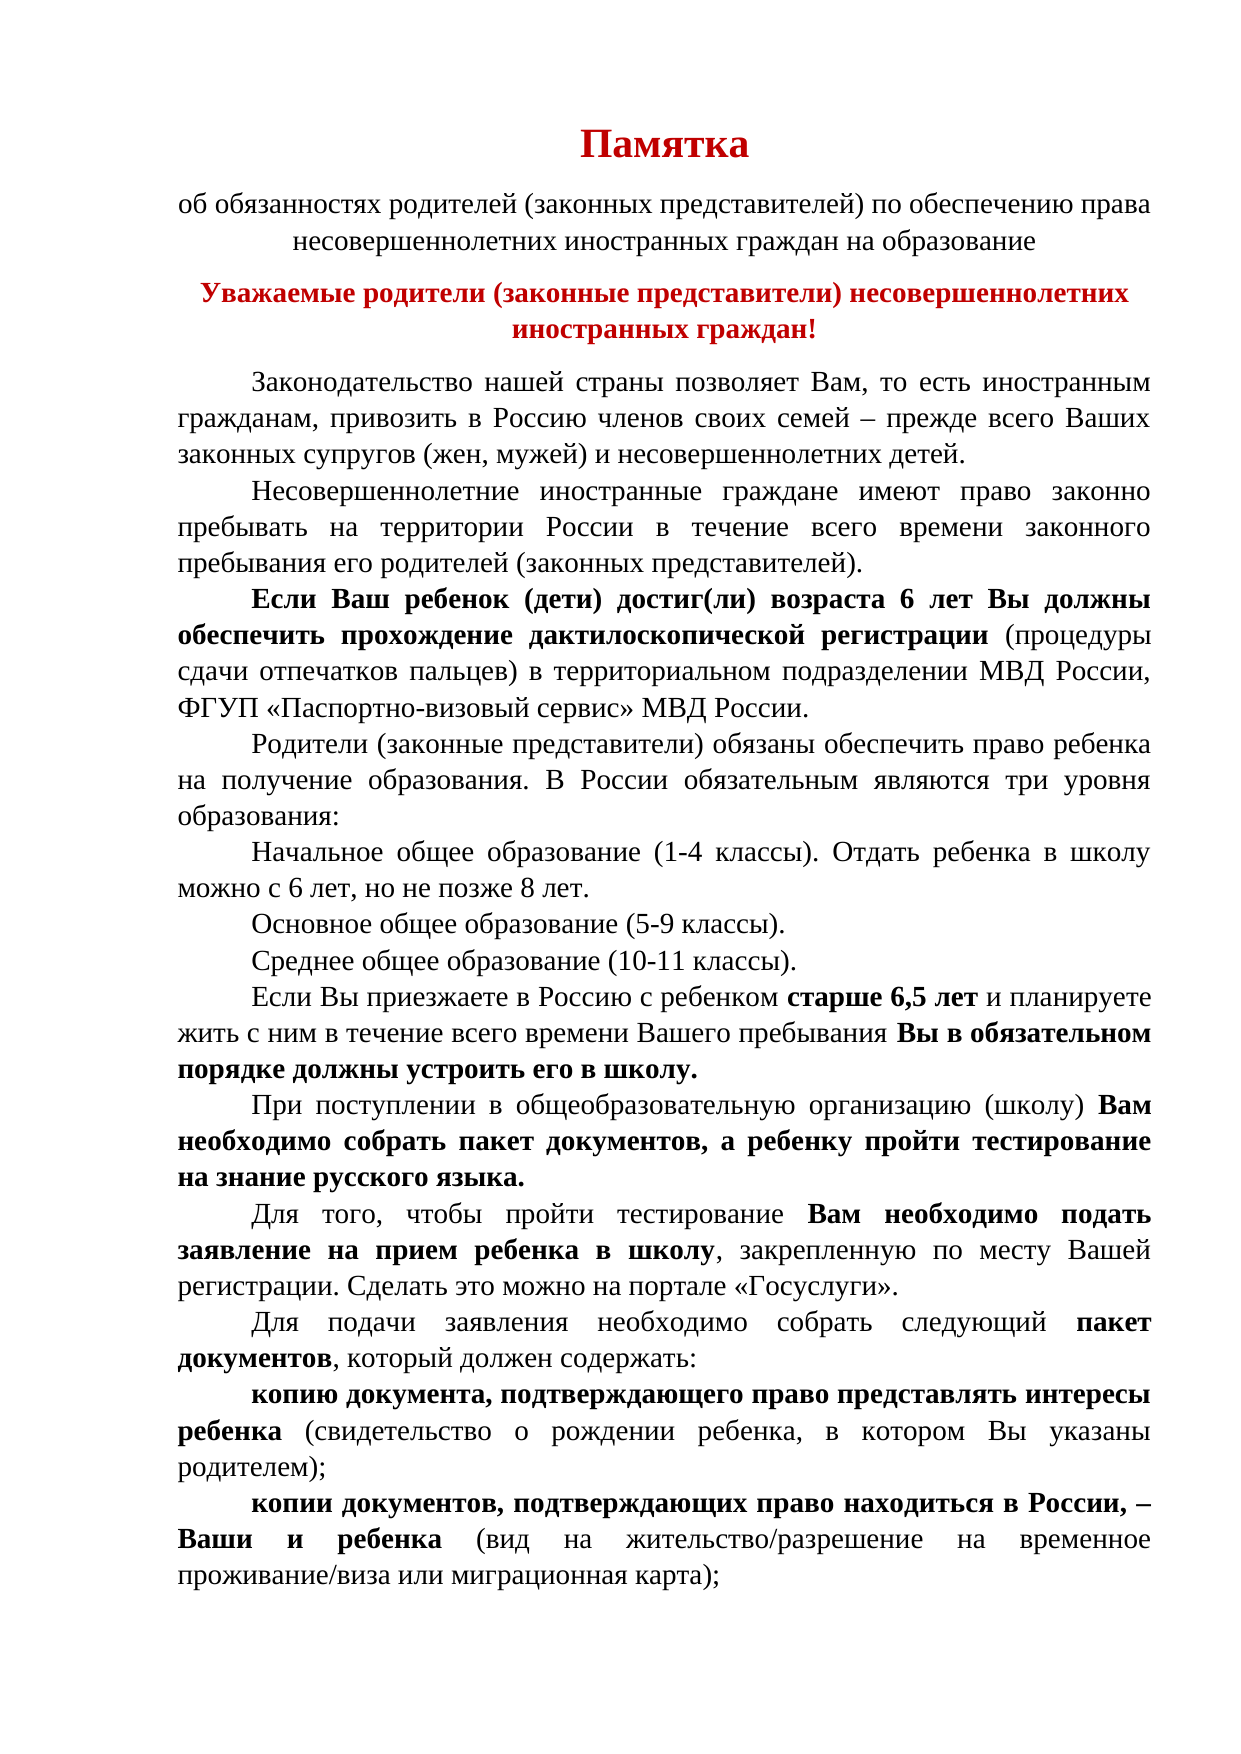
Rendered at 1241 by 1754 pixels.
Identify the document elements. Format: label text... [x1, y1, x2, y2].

text Для подачи заявления необходимо собрать следующий пакет документов, который должен содержать: [177, 1304, 1152, 1374]
text Если Вы приезжаете в Россию с ребенком старше 6,5 лет и планируете жить с ним в течение всего времени Вашего пребывания Вы в обязательном порядке должны устроить его в школу. [177, 979, 1152, 1085]
text Если Ваш ребенок (дети) достиг(ли) возраста 6 лет Вы должны обеспечить прохождение дактилоскопической регистрации (процедуры сдачи отпечатков пальцев) в территориальном подразделении МВД России, ФГУП «Паспортно-визовый сервис» МВД России. [177, 581, 1152, 723]
text Для того, чтобы пройти тестирование Вам необходимо подать заявление на прием ребенка в школу, закрепленную по месту Вашей регистрации. Сделать это можно на портале «Госуслуги». [177, 1196, 1152, 1302]
text Родители (законные представители) обязаны обеспечить право ребенка на получение образования. В России обязательным являются три уровня образования: [177, 726, 1152, 832]
text Несовершеннолетние иностранные граждане имеют право законно пребывать на территории России в течение всего времени законного пребывания его родителей (законных представителей). [177, 473, 1152, 579]
text Начальное общее образование (1-4 классы). Отдать ребенка в школу можно с 6 лет, но не позже 8 лет. [177, 834, 1152, 904]
text об обязанностях родителей (законных представителей) по обеспечению права несовершеннолетних иностранных граждан на образование [177, 186, 1152, 256]
text копию документа, подтверждающего право представлять интересы ребенка (свидетельство о рождении ребенка, в котором Вы указаны родителем); [177, 1376, 1152, 1482]
text Основное общее образование (5-9 классы). [177, 907, 1152, 940]
text Памятка [177, 118, 1152, 166]
text копии документов, подтверждающих право находиться в России, – Ваши и ребенка (вид на жительство/разрешение на временное проживание/виза или миграционная карта); [177, 1485, 1152, 1591]
text Уважаемые родители (законные представители) несовершеннолетних иностранных граждан! [177, 275, 1152, 345]
text При поступлении в общеобразовательную организацию (школу) Вам необходимо собрать пакет документов, а ребенку пройти тестирование на знание русского языка. [177, 1087, 1152, 1193]
text Среднее общее образование (10-11 классы). [177, 943, 1152, 976]
text Законодательство нашей страны позволяет Вам, то есть иностранным гражданам, привозить в Россию членов своих семей – прежде всего Ваших законных супругов (жен, мужей) и несовершеннолетних детей. [177, 364, 1152, 470]
